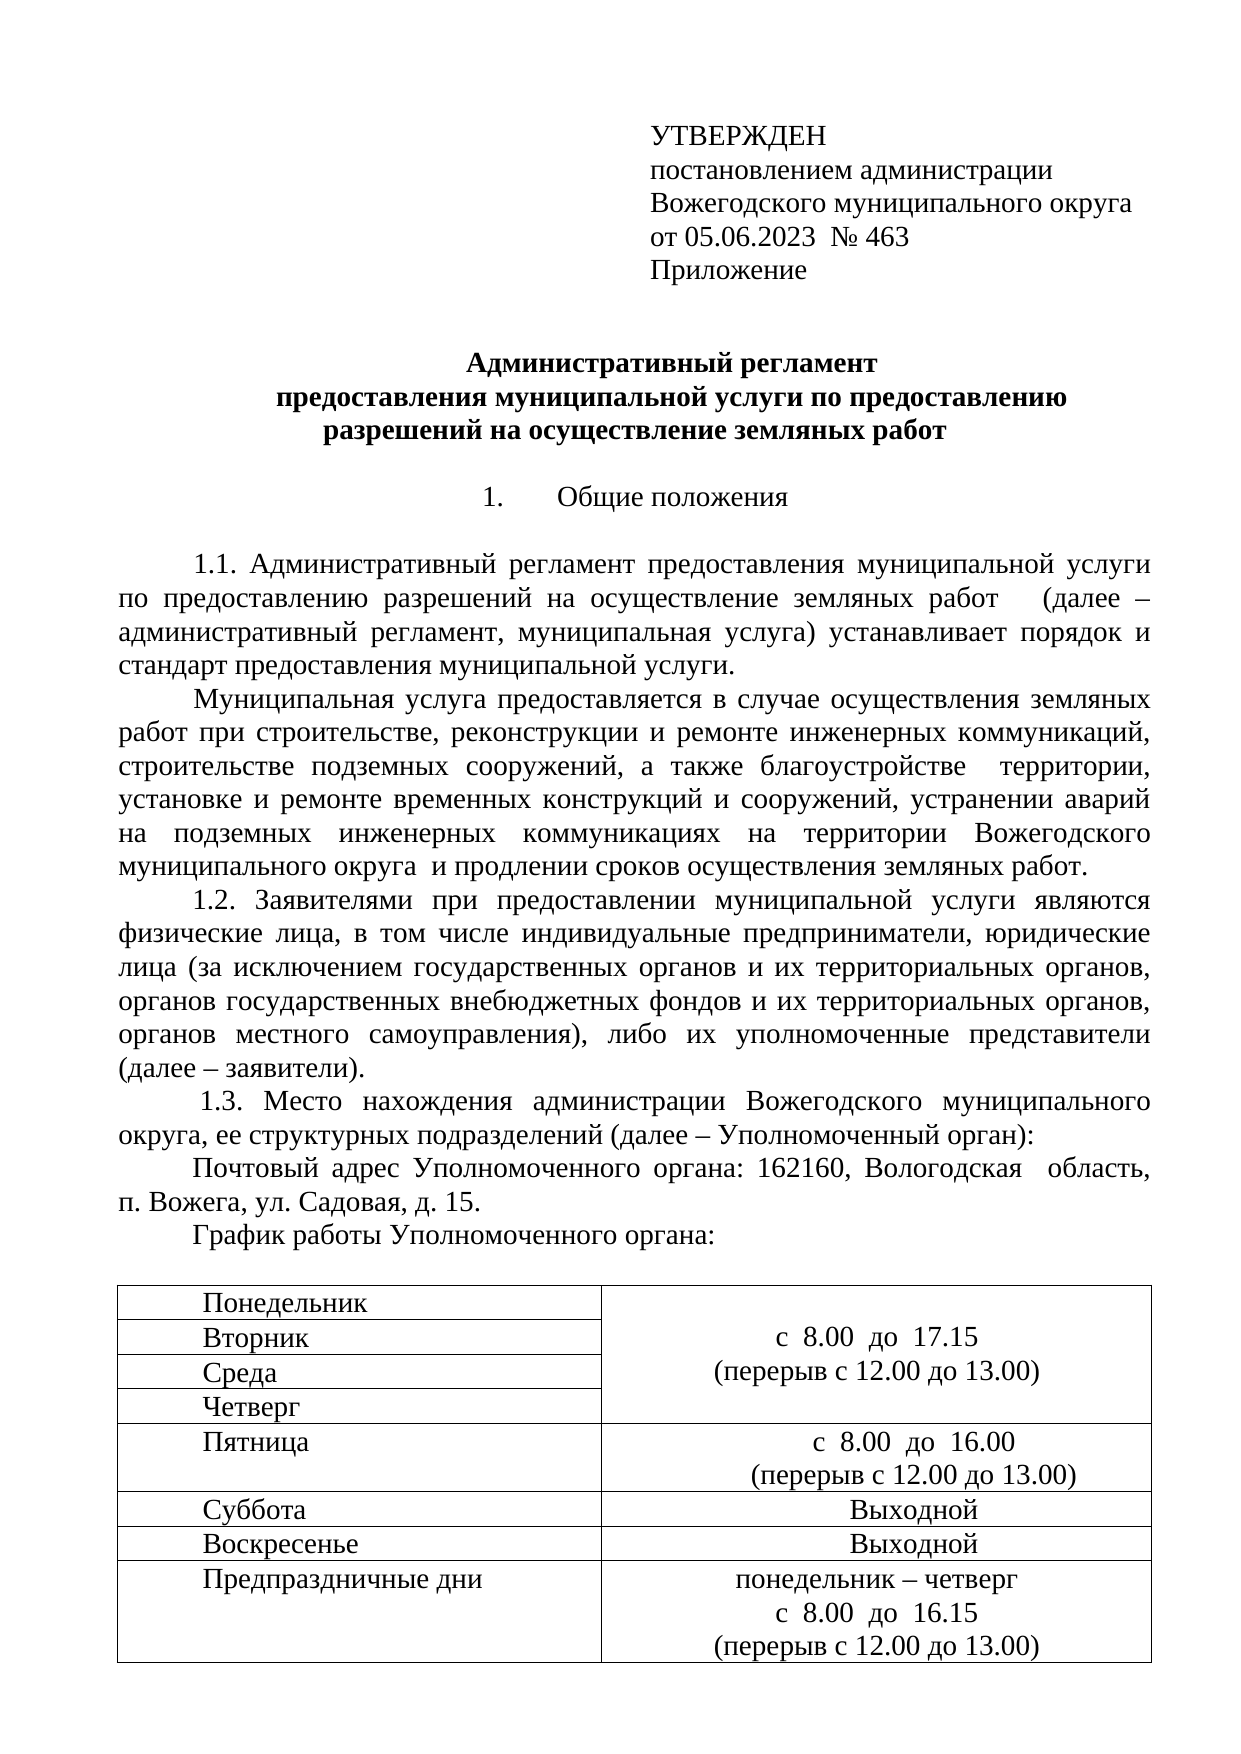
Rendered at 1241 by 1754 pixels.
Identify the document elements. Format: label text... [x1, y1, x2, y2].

text предоставления муниципальной услуги по предоставлению разрешений на осуществление земляных работ [145, 379, 1124, 446]
table_cell Суббота [118, 1492, 601, 1526]
text 1.2. Заявителями при предоставлении муниципальной услуги являются физические лица, в том числе индивидуальные предприниматели, юридические лица (за исключением государственных органов и их территориальных органов, органов государственных внебюджетных фондов и их территориальных органов, органов местного самоуправления), либо их уполномоченные представители (далее – заявители). [118, 882, 1152, 1083]
table_cell Пятница [118, 1424, 601, 1491]
text постановлением администрации [118, 152, 1152, 185]
text 1.1. Административный регламент предоставления муниципальной услуги по предоставлению разрешений на осуществление земляных работ (далее – административный регламент, муниципальная услуга) устанавливает порядок и стандарт предоставления муниципальной услуги. [118, 547, 1152, 681]
table_cell Среда [118, 1355, 601, 1388]
table_cell с 8.00 до 16.00 (перерыв с 12.00 до 13.00) [602, 1424, 1151, 1491]
text Почтовый адрес Уполномоченного органа: 162160, Вологодская область, п. Вожега, ул. Садовая, д. 15. [118, 1150, 1152, 1217]
table_cell Воскресенье [118, 1527, 601, 1560]
text График работы Уполномоченного органа: [118, 1217, 1152, 1251]
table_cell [602, 1561, 1151, 1662]
text Вожегодского муниципального округа [118, 185, 1152, 219]
text Приложение [118, 252, 1152, 286]
text Муниципальная услуга предоставляется в случае осуществления земляных работ при строительстве, реконструкции и ремонте инженерных коммуникаций, строительстве подземных сооружений, а также благоустройстве территории, установке и ремонте временных конструкций и сооружений, устранении аварий на подземных инженерных коммуникациях на территории Вожегодского муниципального округа и продлении сроков осуществления земляных работ. [118, 681, 1152, 882]
table_cell Вторник [118, 1320, 601, 1354]
table_header с 8.00 до 17.15 (перерыв с 12.00 до 13.00) [602, 1286, 1151, 1423]
table_cell Выходной [602, 1527, 1151, 1560]
text УТВЕРЖДЕН [118, 118, 1152, 152]
table_header Понедельник [118, 1286, 601, 1319]
text от 05.06.2023 № 463 [118, 219, 1152, 252]
table_cell Предпраздничные дни [118, 1561, 601, 1662]
list Общие положения [118, 479, 1152, 513]
text 1.3. Место нахождения администрации Вожегодского муниципального округа, ее структурных подразделений (далее – Уполномоченный орган): [118, 1083, 1152, 1150]
table_cell Четверг [118, 1389, 601, 1423]
text Административный регламент [118, 345, 1152, 379]
table_cell Выходной [602, 1492, 1151, 1526]
